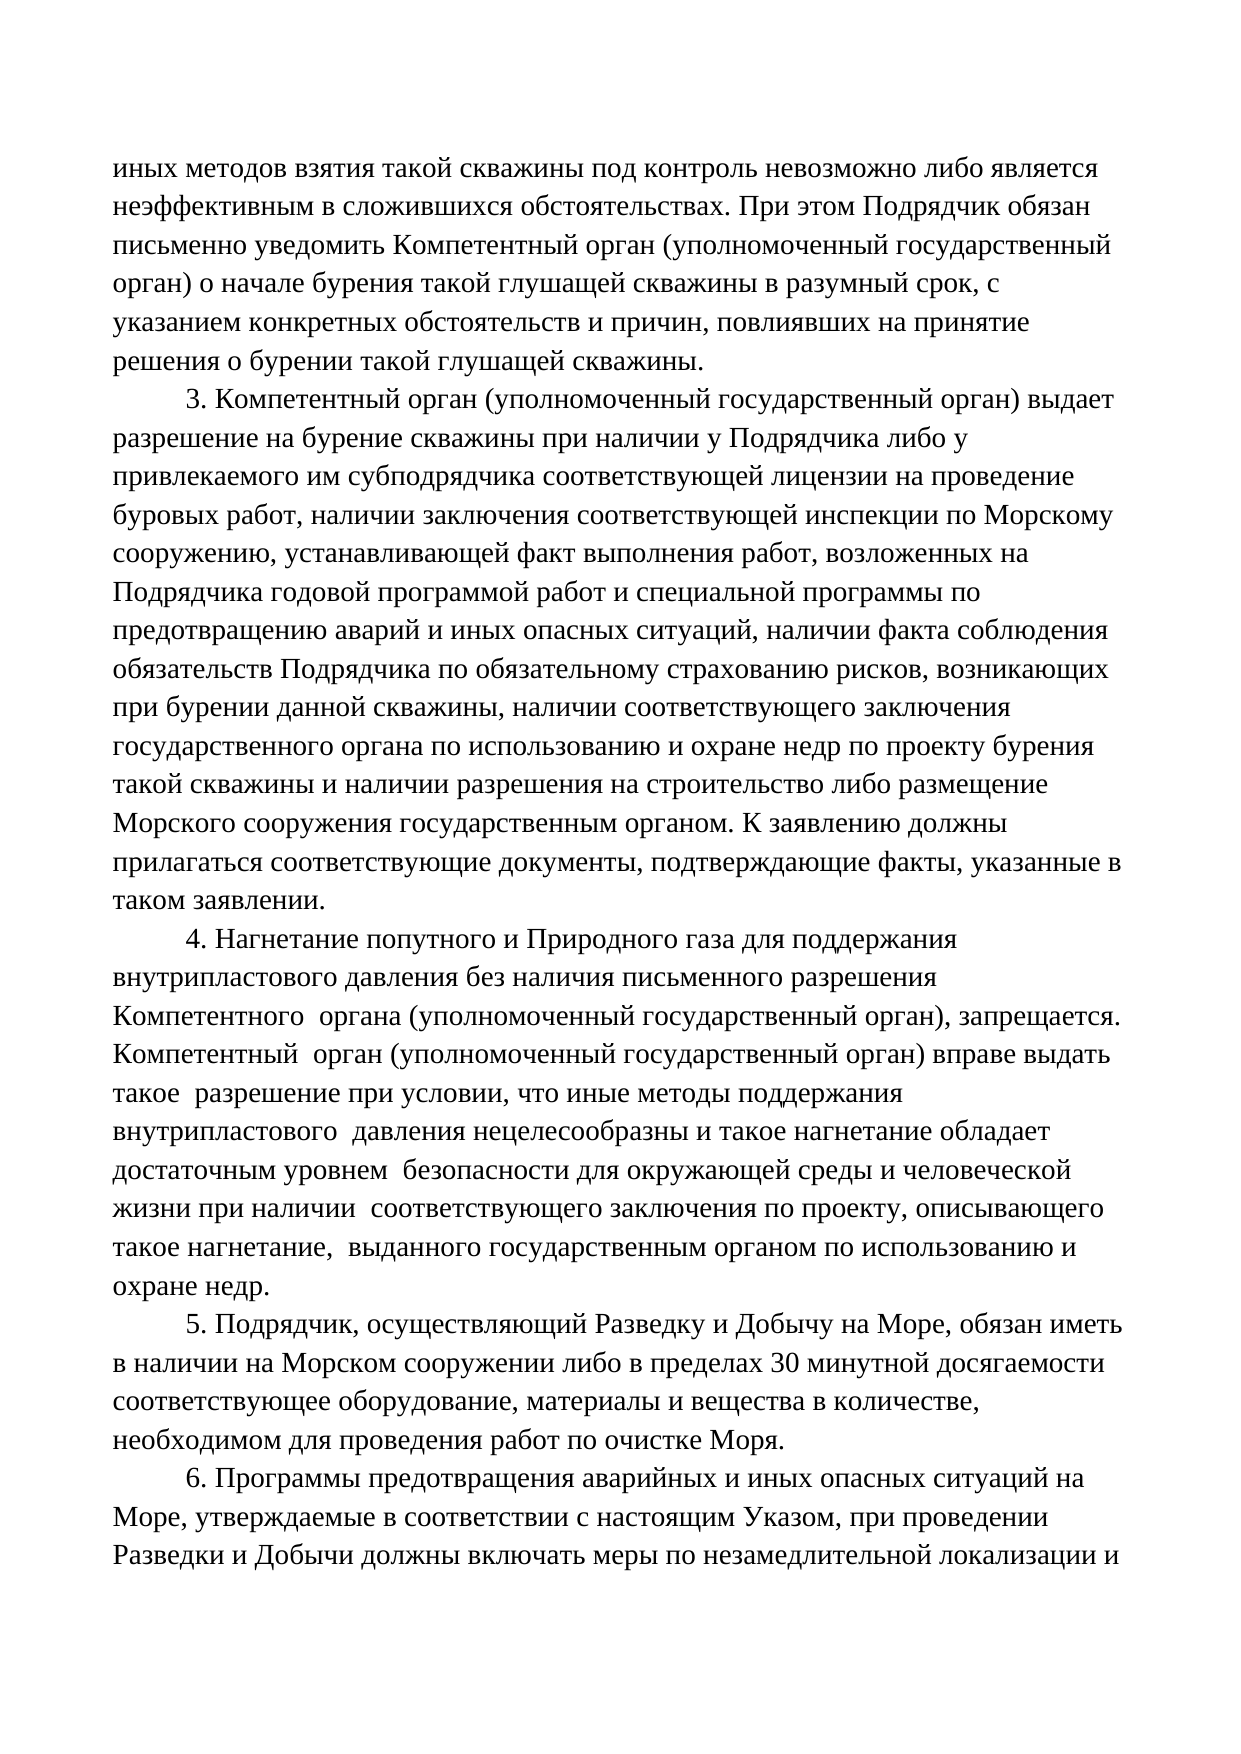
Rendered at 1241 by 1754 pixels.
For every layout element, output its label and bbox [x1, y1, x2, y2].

text [112, 150, 1128, 1571]
